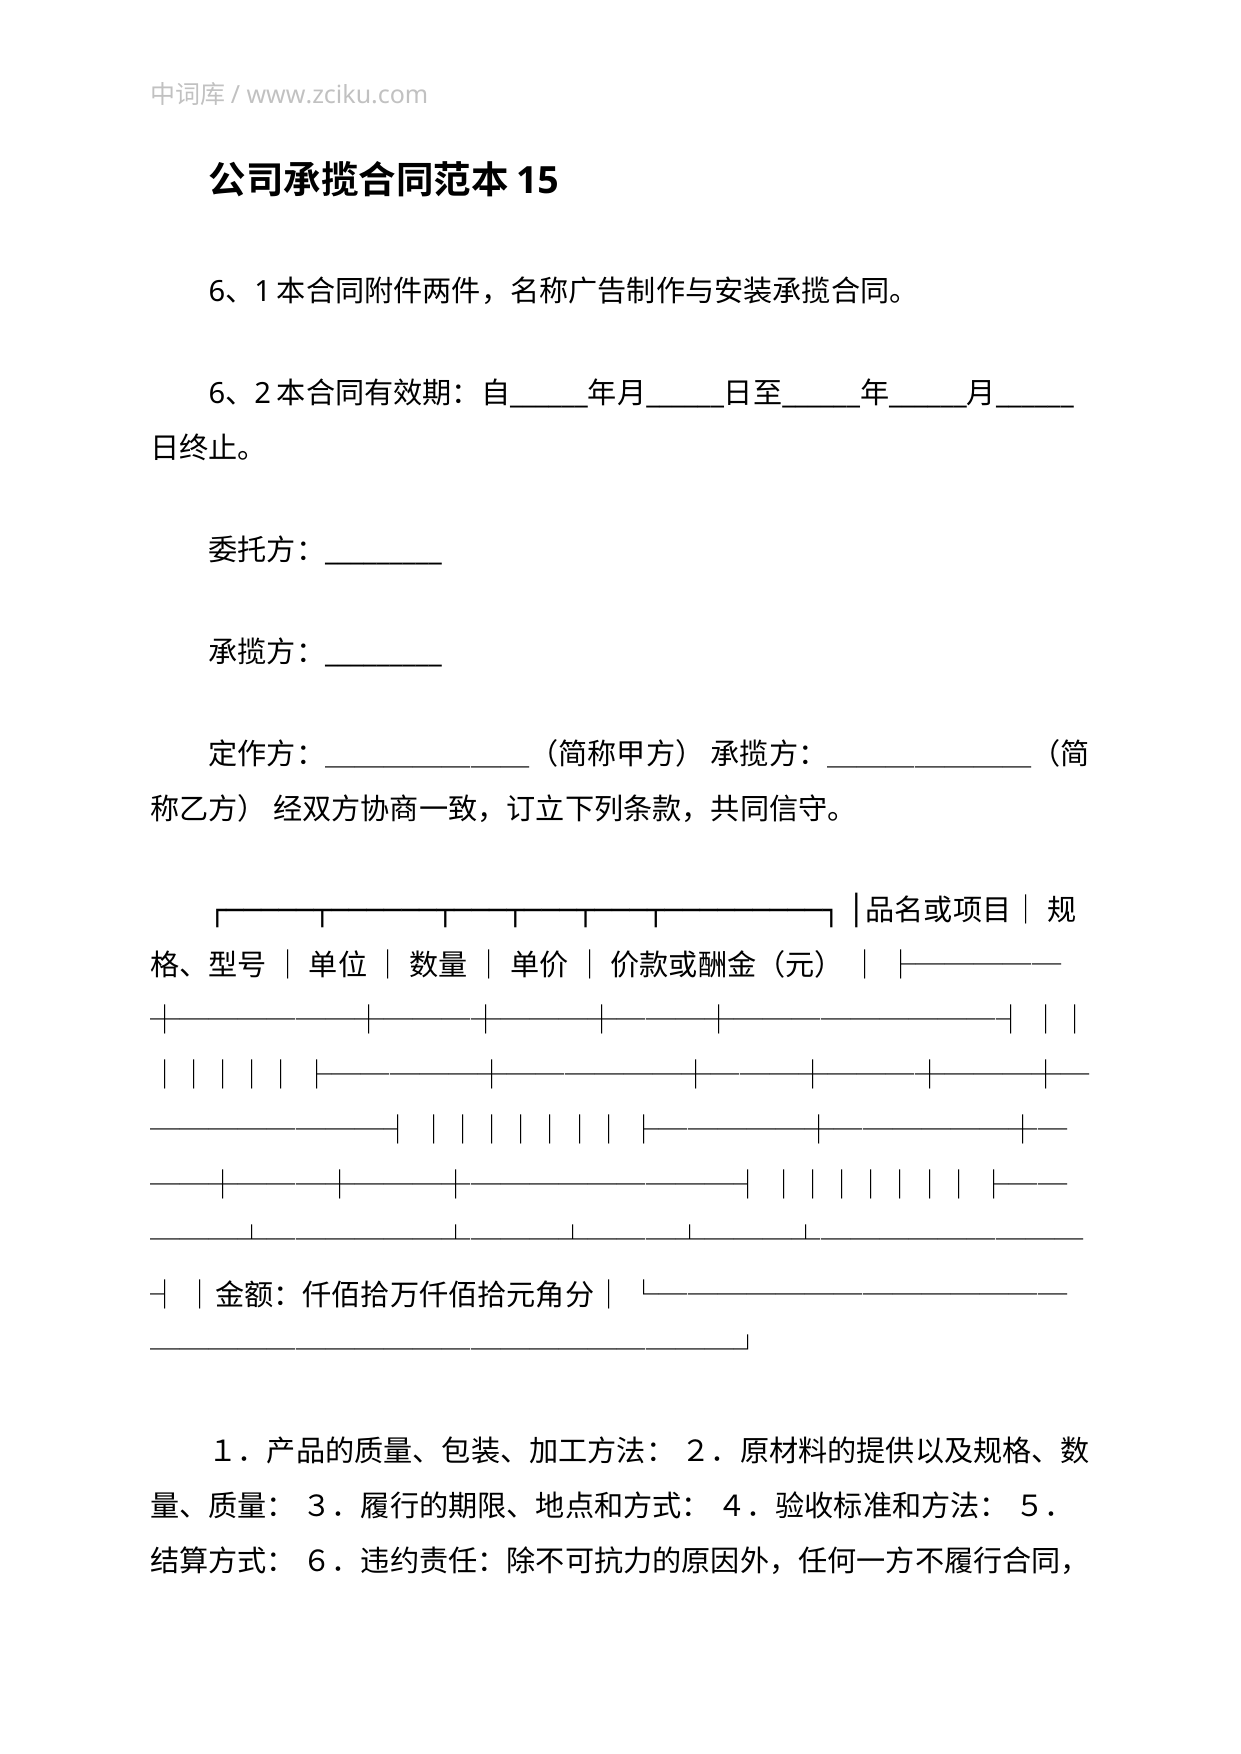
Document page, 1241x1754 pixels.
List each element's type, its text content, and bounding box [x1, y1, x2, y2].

text 承揽方：_________ [150, 628, 1090, 671]
text ┌─────┬──────┬───┬───┬───┬─────────┐ │品名或项目│ 规格、型号 │ 单位 │ 数量 │ 单价 │ 价款或酬金（元） │ ├─────┼──────┼───┼───┼───┼─────────┤ │││││││ ├─────┼──────┼───┼───┼───┼─────────┤ │││││││ ├─────┼──────┼───┼───┼───┼─────────┤ │││││││ ├─────┴──────┴───┴───┴───┴─────────┤ │金额：仟佰拾万仟佰拾元角分│ └──────────────────────────────────┘ [150, 887, 1090, 1368]
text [150, 1428, 1090, 1580]
text 委托方：_________ [150, 526, 1090, 569]
text 6、1本合同附件两件，名称广告制作与安装承揽合同。 [150, 268, 1090, 310]
text 公司承揽合同范本15 [150, 150, 1090, 204]
text 6、2本合同有效期：自______年月______日至______年______月______日终止。 [150, 369, 1090, 467]
text 定作方：＿＿＿＿＿＿＿（简称甲方） 承揽方：＿＿＿＿＿＿＿（简称乙方） 经双方协商一致，订立下列条款，共同信守。 [150, 730, 1090, 827]
